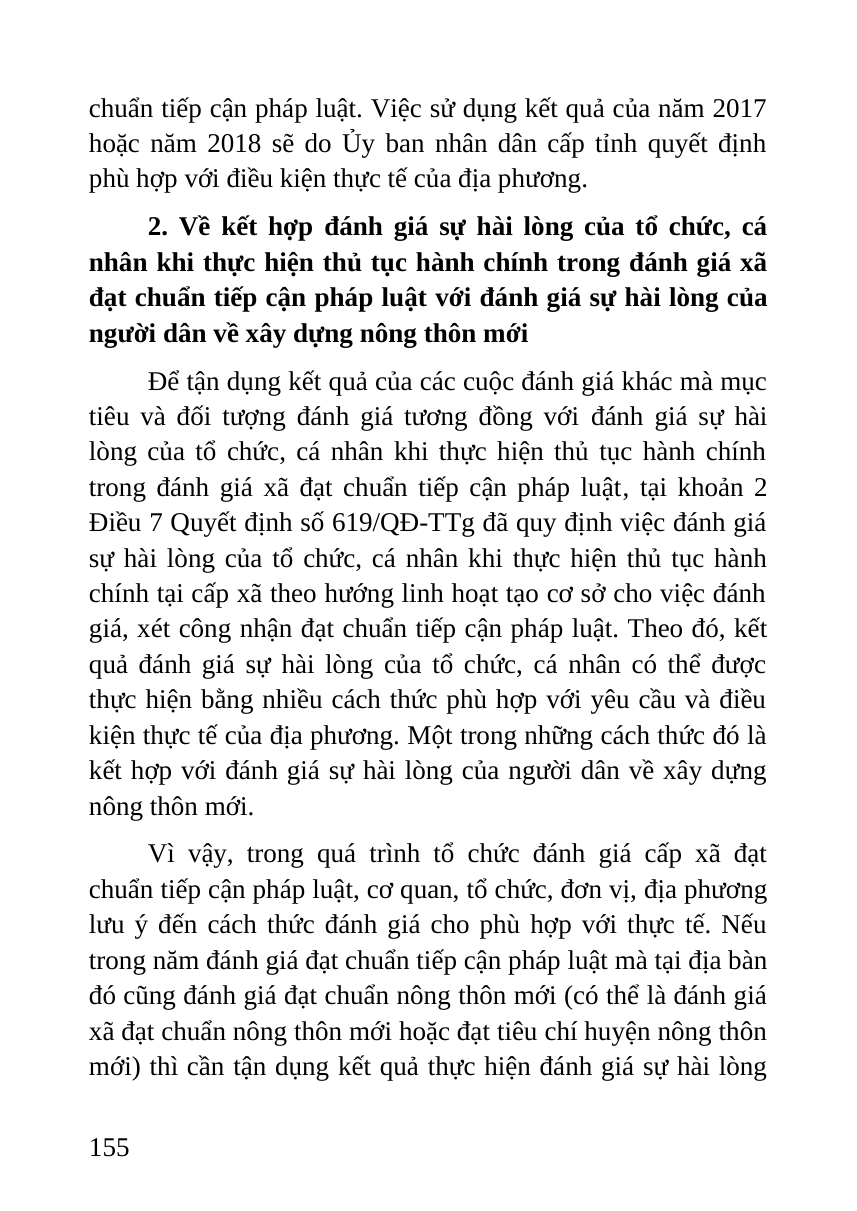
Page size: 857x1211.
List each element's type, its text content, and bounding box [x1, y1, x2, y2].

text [89, 89, 768, 195]
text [89, 834, 768, 1082]
text Để tận dụng kết quả của các cuộc đánh giá khác mà mục tiêu và đối tượng đánh giá tương đồng với đánh giá sự hài lòng của tổ chức, cá nhân khi thực hiện thủ tục hành chính trong đánh giá xã đạt chuẩn tiếp cận pháp luật, tại khoản 2 Điều 7 Quyết định số 619/QĐ-TTg đã quy định việc đánh giá sự hài lòng của tổ chức, cá nhân khi thực hiện thủ tục hành chính tại cấp xã theo hướng linh hoạt tạo cơ sở cho việc đánh giá, xét công nhận đạt chuẩn tiếp cận pháp luật. Theo đó, kết quả đánh giá sự hài lòng của tổ chức, cá nhân có thể được thực hiện bằng nhiều cách thức phù hợp với yêu cầu và điều kiện thực tế của địa phương. Một trong những cách thức đó là kết hợp với đánh giá sự hài lòng của người dân về xây dựng nông thôn mới. [89, 362, 768, 822]
text 2. Về kết hợp đánh giá sự hài lòng của tổ chức, cá nhân khi thực hiện thủ tục hành chính trong đánh giá xã đạt chuẩn tiếp cận pháp luật với đánh giá sự hài lòng của người dân về xây dựng nông thôn mới [89, 207, 768, 349]
